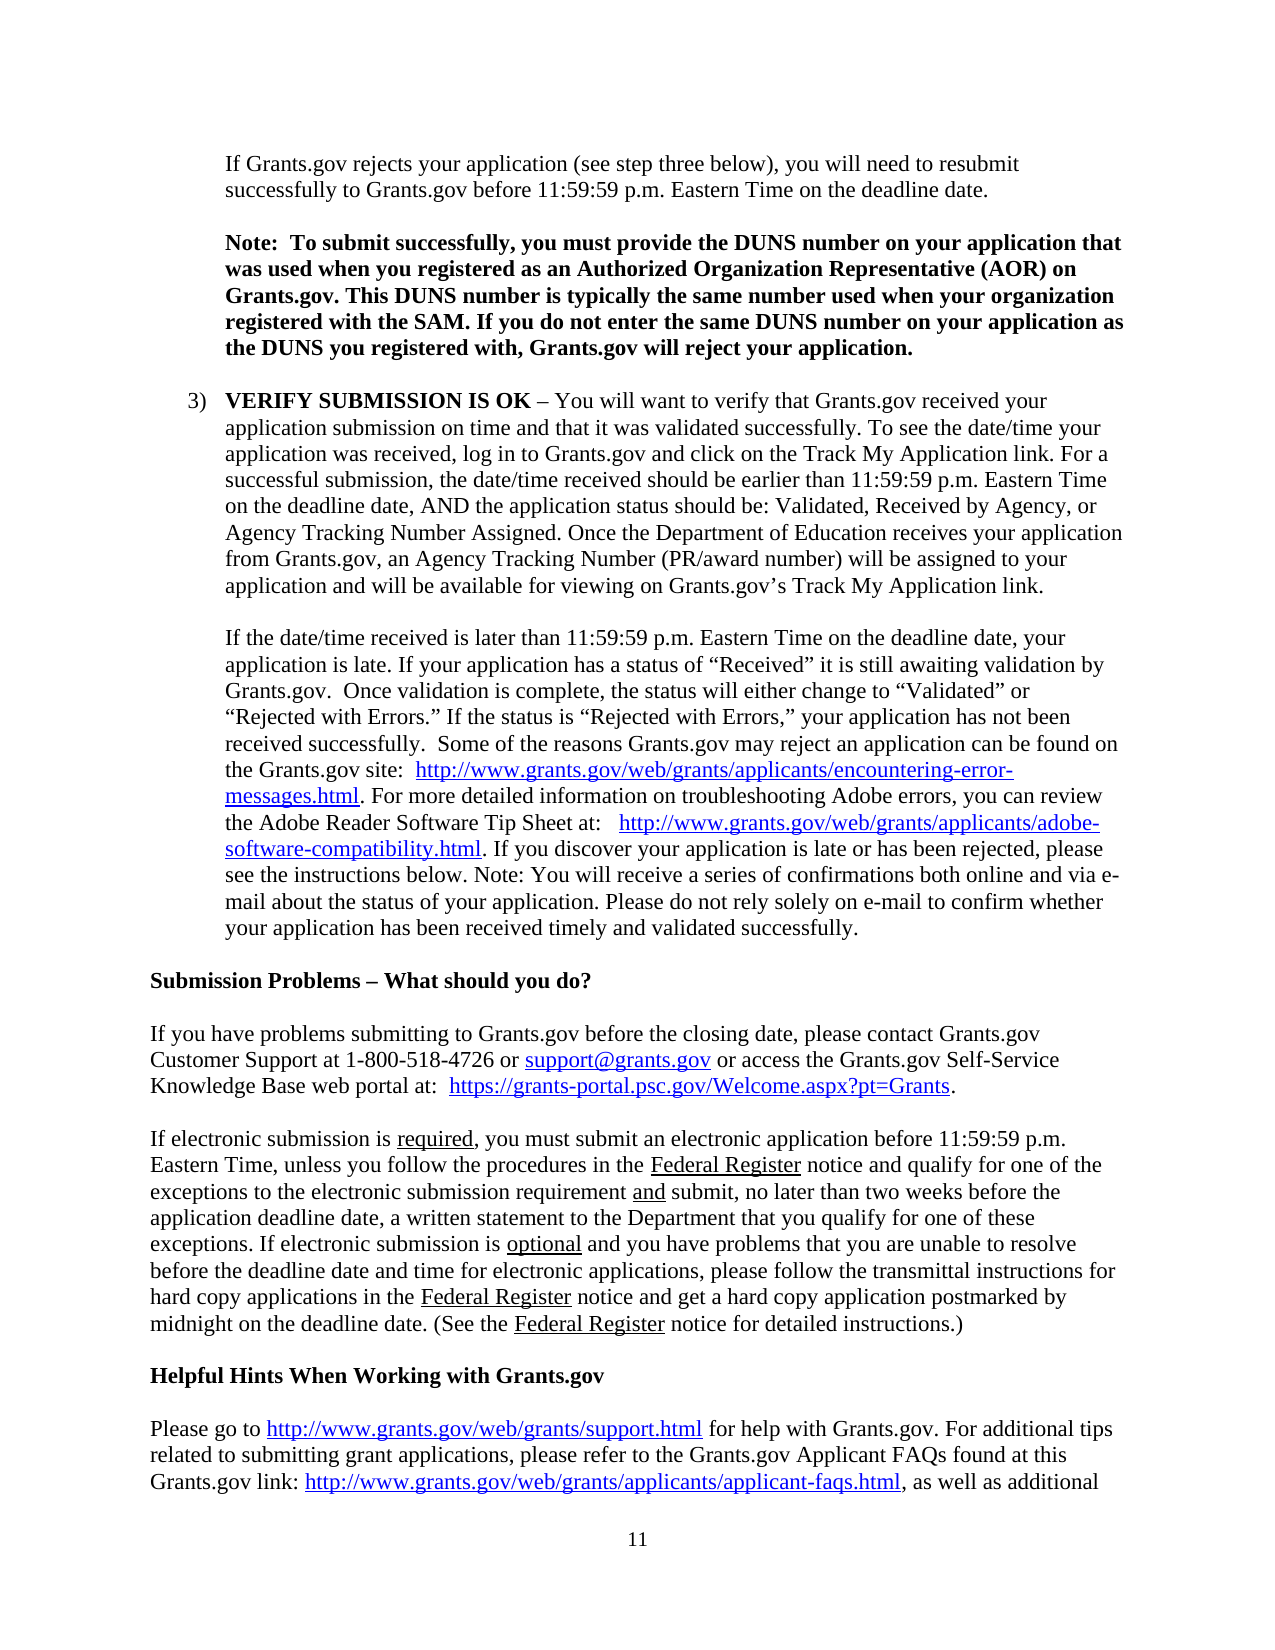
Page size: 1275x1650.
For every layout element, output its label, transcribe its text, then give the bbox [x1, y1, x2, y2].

subtitle Submission Problems – What should you do? [150, 967, 1125, 993]
subtitle Helpful Hints When Working with Grants.gov [150, 1362, 1125, 1389]
text Note: To submit successfully, you must provide the DUNS number on your application that was used when you registered as an Authorized Organization Representative (AOR) on Grants.gov. This DUNS number is typically the same number used when your organization registered with the SAM. If you do not enter the same DUNS number on your application as the DUNS you registered with, Grants.gov will reject your application. [225, 229, 1125, 361]
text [150, 1415, 1125, 1494]
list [187, 150, 1125, 203]
text If the date/time received is later than 11:59:59 p.m. Eastern Time on the deadline date, your application is late. If your application has a status of “Received” it is still awaiting validation by Grants.gov. Once validation is complete, the status will either change to “Validated” or “Rejected with Errors.” If the status is “Rejected with Errors,” your application has not been received successfully. Some of the reasons Grants.gov may reject an application can be found on the Grants.gov site: http://www.grants.gov/web/grants/applicants/encountering-error-messages.html. For more detailed information on troubleshooting Adobe errors, you can review the Adobe Reader Software Tip Sheet at: http://www.grants.gov/web/grants/applicants/adobe-software-compatibility.html. If you discover your application is late or has been rejected, please see the instructions below. Note: You will receive a series of confirmations both online and via e-mail about the status of your application. Please do not rely solely on e-mail to confirm whether your application has been received timely and validated successfully. [225, 624, 1125, 941]
list VERIFY SUBMISSION IS OK – You will want to verify that Grants.gov received your application submission on time and that it was validated successfully. To see the date/time your application was received, log in to Grants.gov and click on the Track My Application link. For a successful submission, the date/time received should be earlier than 11:59:59 p.m. Eastern Time on the deadline date, AND the application status should be: Validated, Received by Agency, or Agency Tracking Number Assigned. Once the Department of Education receives your application from Grants.gov, an Agency Tracking Number (PR/award number) will be assigned to your application and will be available for viewing on Grants.gov’s Track My Application link. [187, 387, 1125, 598]
text If you have problems submitting to Grants.gov before the closing date, please contact Grants.gov Customer Support at 1-800-518-4726 or support@grants.gov or access the Grants.gov Self-Service Knowledge Base web portal at: https://grants-portal.psc.gov/Welcome.aspx?pt=Grants. [150, 1020, 1125, 1099]
text If electronic submission is required, you must submit an electronic application before 11:59:59 p.m. Eastern Time, unless you follow the procedures in the Federal Register notice and qualify for one of the exceptions to the electronic submission requirement and submit, no later than two weeks before the application deadline date, a written statement to the Department that you qualify for one of these exceptions. If electronic submission is optional and you have problems that you are unable to resolve before the deadline date and time for electronic applications, please follow the transmittal instructions for hard copy applications in the Federal Register notice and get a hard copy application postmarked by midnight on the deadline date. (See the Federal Register notice for detailed instructions.) [150, 1125, 1125, 1336]
